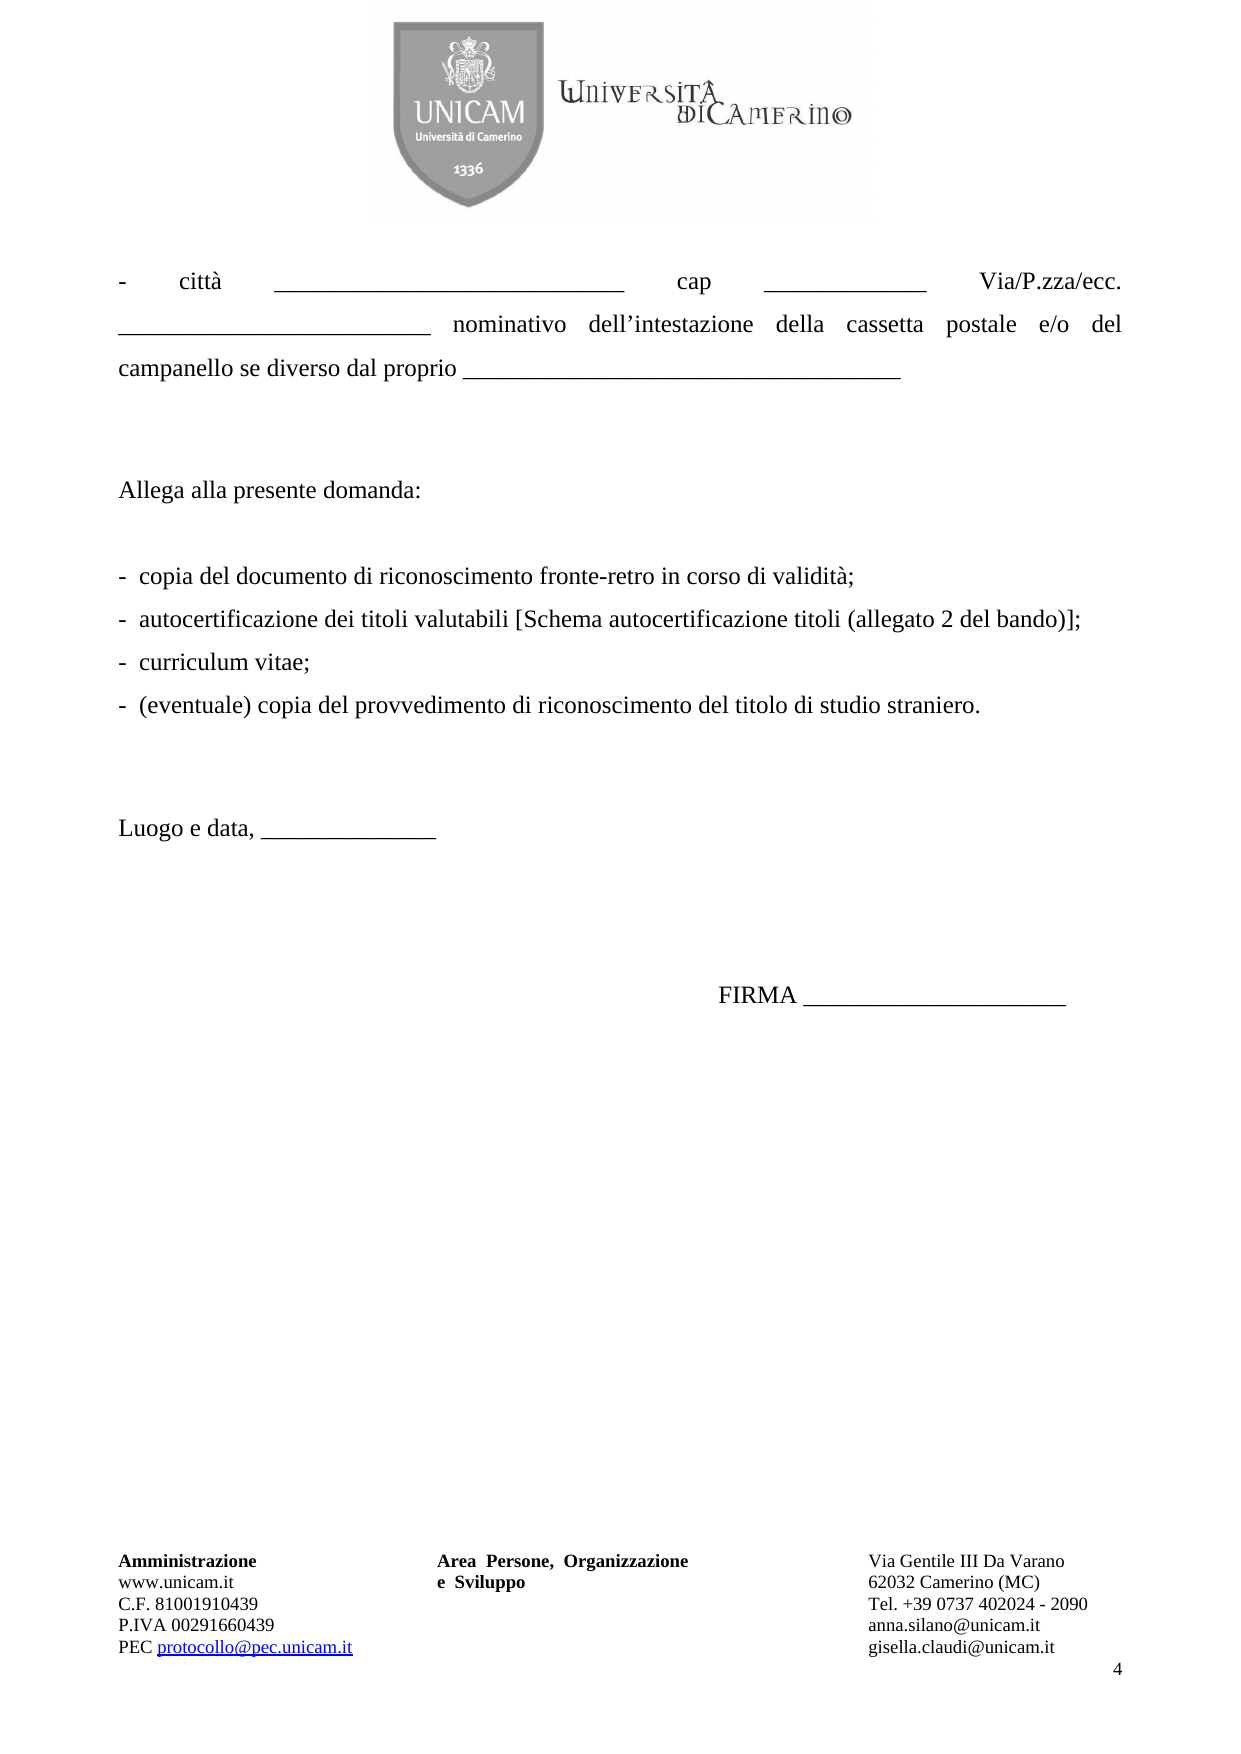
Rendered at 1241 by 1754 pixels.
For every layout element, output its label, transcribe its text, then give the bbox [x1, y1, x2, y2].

text - città ____________________________ cap _____________ Via/P.zza/ecc. _________________________ nominativo dell’intestazione della cassetta postale e/o del campanello se diverso dal proprio ___________________________________ [118, 266, 1122, 381]
text - curriculum vitae; [118, 647, 1122, 676]
picture [363, 0, 877, 224]
text - autocertificazione dei titoli valutabili [Schema autocertificazione titoli (allegato 2 del bando)]; [118, 604, 1122, 633]
text - (eventuale) copia del provvedimento di riconoscimento del titolo di studio straniero. [118, 690, 1122, 719]
text Luogo e data, ______________ [118, 813, 1122, 841]
text Allega alla presente domanda: [118, 475, 1122, 503]
text - copia del documento di riconoscimento fronte-retro in corso di validità; [118, 561, 1122, 590]
text FIRMA _____________________ [643, 980, 1122, 1009]
